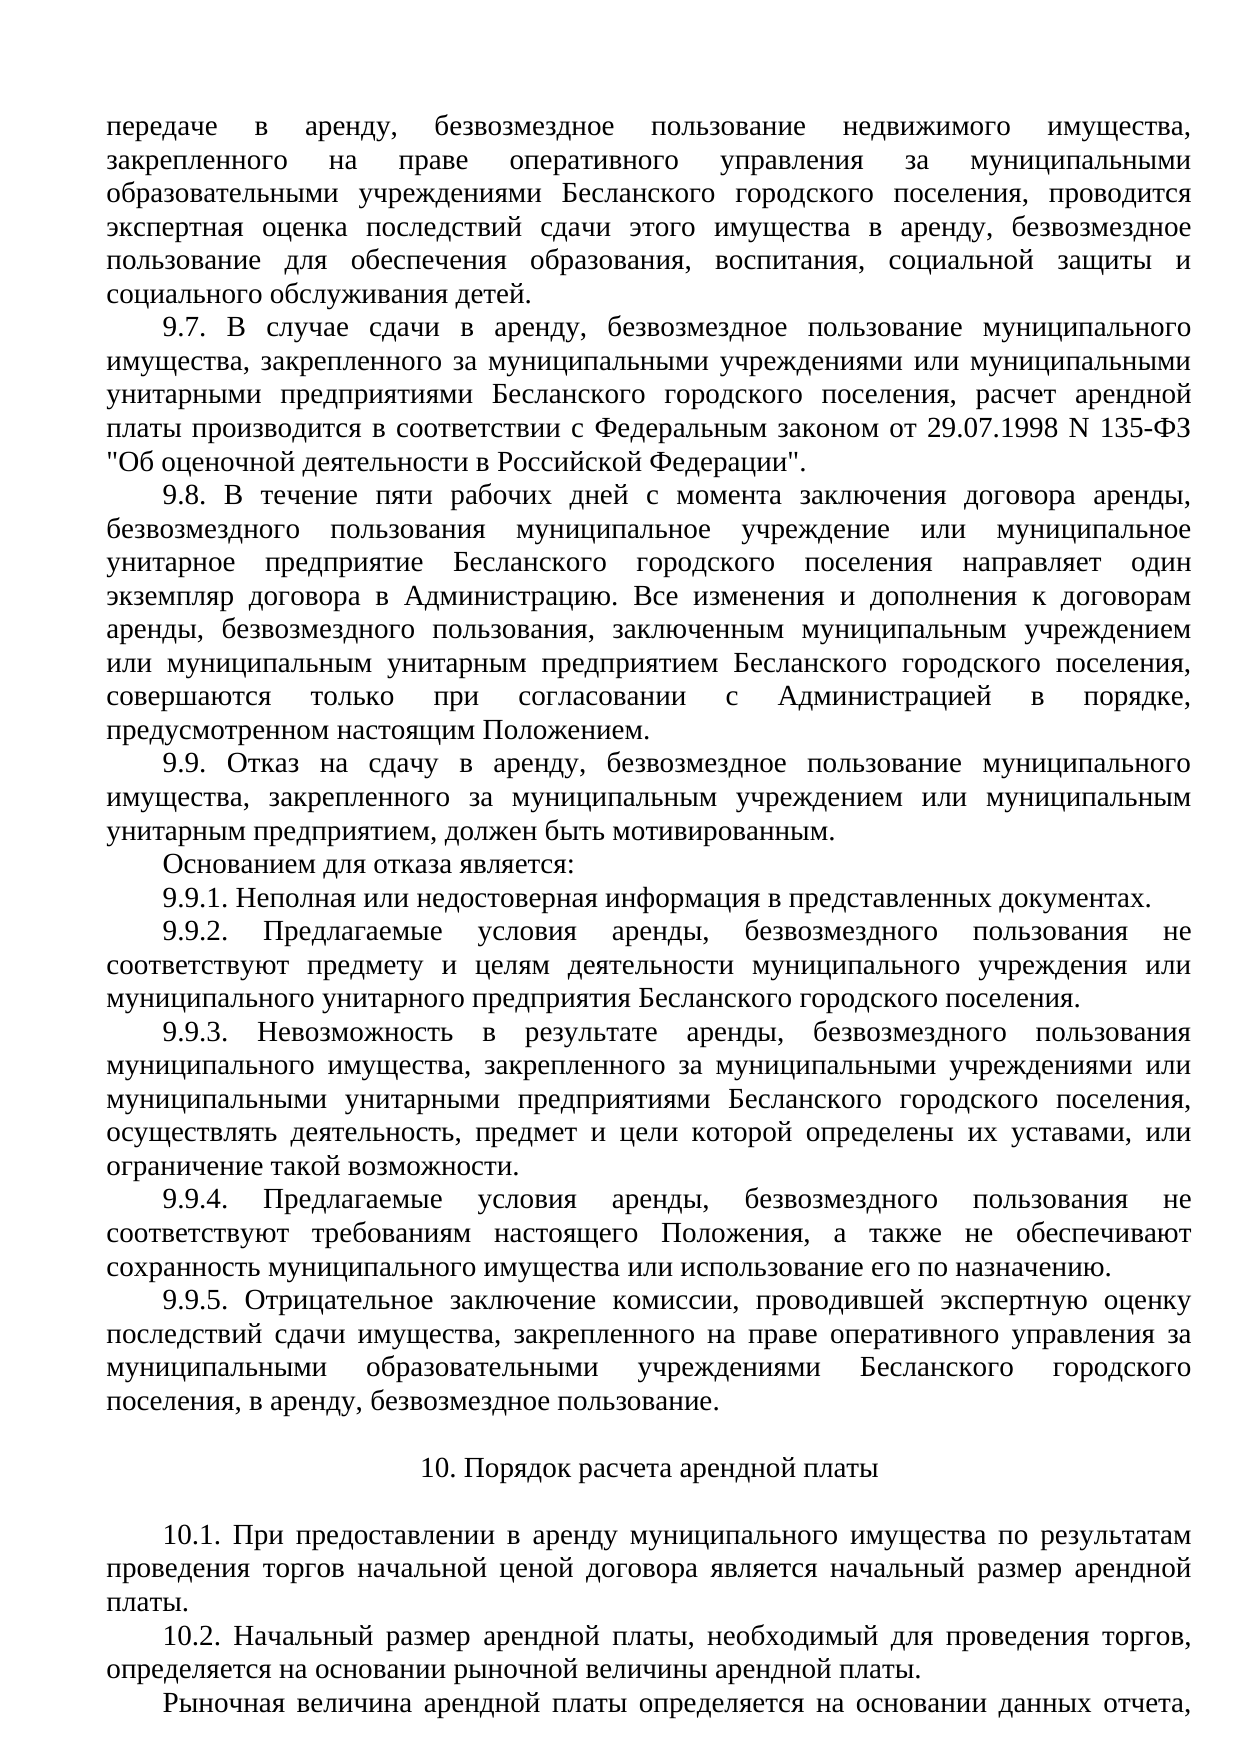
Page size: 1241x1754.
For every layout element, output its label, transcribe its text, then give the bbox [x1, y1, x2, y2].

text 9.8. В течение пяти рабочих дней с момента заключения договора аренды, безвозмездного пользования муниципальное учреждение или муниципальное унитарное предприятие Бесланского городского поселения направляет один экземпляр договора в Администрацию. Все изменения и дополнения к договорам аренды, безвозмездного пользования, заключенным муниципальным учреждением или муниципальным унитарным предприятием Бесланского городского поселения, совершаются только при согласовании с Администрацией в порядке, предусмотренном настоящим Положением. [106, 477, 1192, 746]
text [106, 108, 1192, 309]
text 9.9.3. Невозможность в результате аренды, безвозмездного пользования муниципального имущества, закрепленного за муниципальными учреждениями или муниципальными унитарными предприятиями Бесланского городского поселения, осуществлять деятельность, предмет и цели которой определены их уставами, или ограничение такой возможности. [106, 1014, 1192, 1182]
text 9.9. Отказ на сдачу в аренду, безвозмездное пользование муниципального имущества, закрепленного за муниципальным учреждением или муниципальным унитарным предприятием, должен быть мотивированным. [106, 746, 1192, 846]
text 9.9.1. Неполная или недостоверная информация в представленных документах. [106, 880, 1192, 913]
text 9.9.5. Отрицательное заключение комиссии, проводившей экспертную оценку последствий сдачи имущества, закрепленного на праве оперативного управления за муниципальными образовательными учреждениями Бесланского городского поселения, в аренду, безвозмездное пользование. [106, 1282, 1192, 1416]
text 10.2. Начальный размер арендной платы, необходимый для проведения торгов, определяется на основании рыночной величины арендной платы. [106, 1618, 1192, 1685]
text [106, 1685, 1192, 1718]
text 10. Порядок расчета арендной платы [106, 1450, 1192, 1483]
text Основанием для отказа является: [106, 846, 1192, 880]
text 9.9.2. Предлагаемые условия аренды, безвозмездного пользования не соответствуют предмету и целям деятельности муниципального учреждения или муниципального унитарного предприятия Бесланского городского поселения. [106, 913, 1192, 1014]
text 10.1. При предоставлении в аренду муниципального имущества по результатам проведения торгов начальной ценой договора является начальный размер арендной платы. [106, 1517, 1192, 1618]
text 9.9.4. Предлагаемые условия аренды, безвозмездного пользования не соответствуют требованиям настоящего Положения, а также не обеспечивают сохранность муниципального имущества или использование его по назначению. [106, 1182, 1192, 1282]
text 9.7. В случае сдачи в аренду, безвозмездное пользование муниципального имущества, закрепленного за муниципальными учреждениями или муниципальными унитарными предприятиями Бесланского городского поселения, расчет арендной платы производится в соответствии с Федеральным законом от 29.07.1998 N 135-ФЗ "Об оценочной деятельности в Российской Федерации". [106, 309, 1192, 477]
